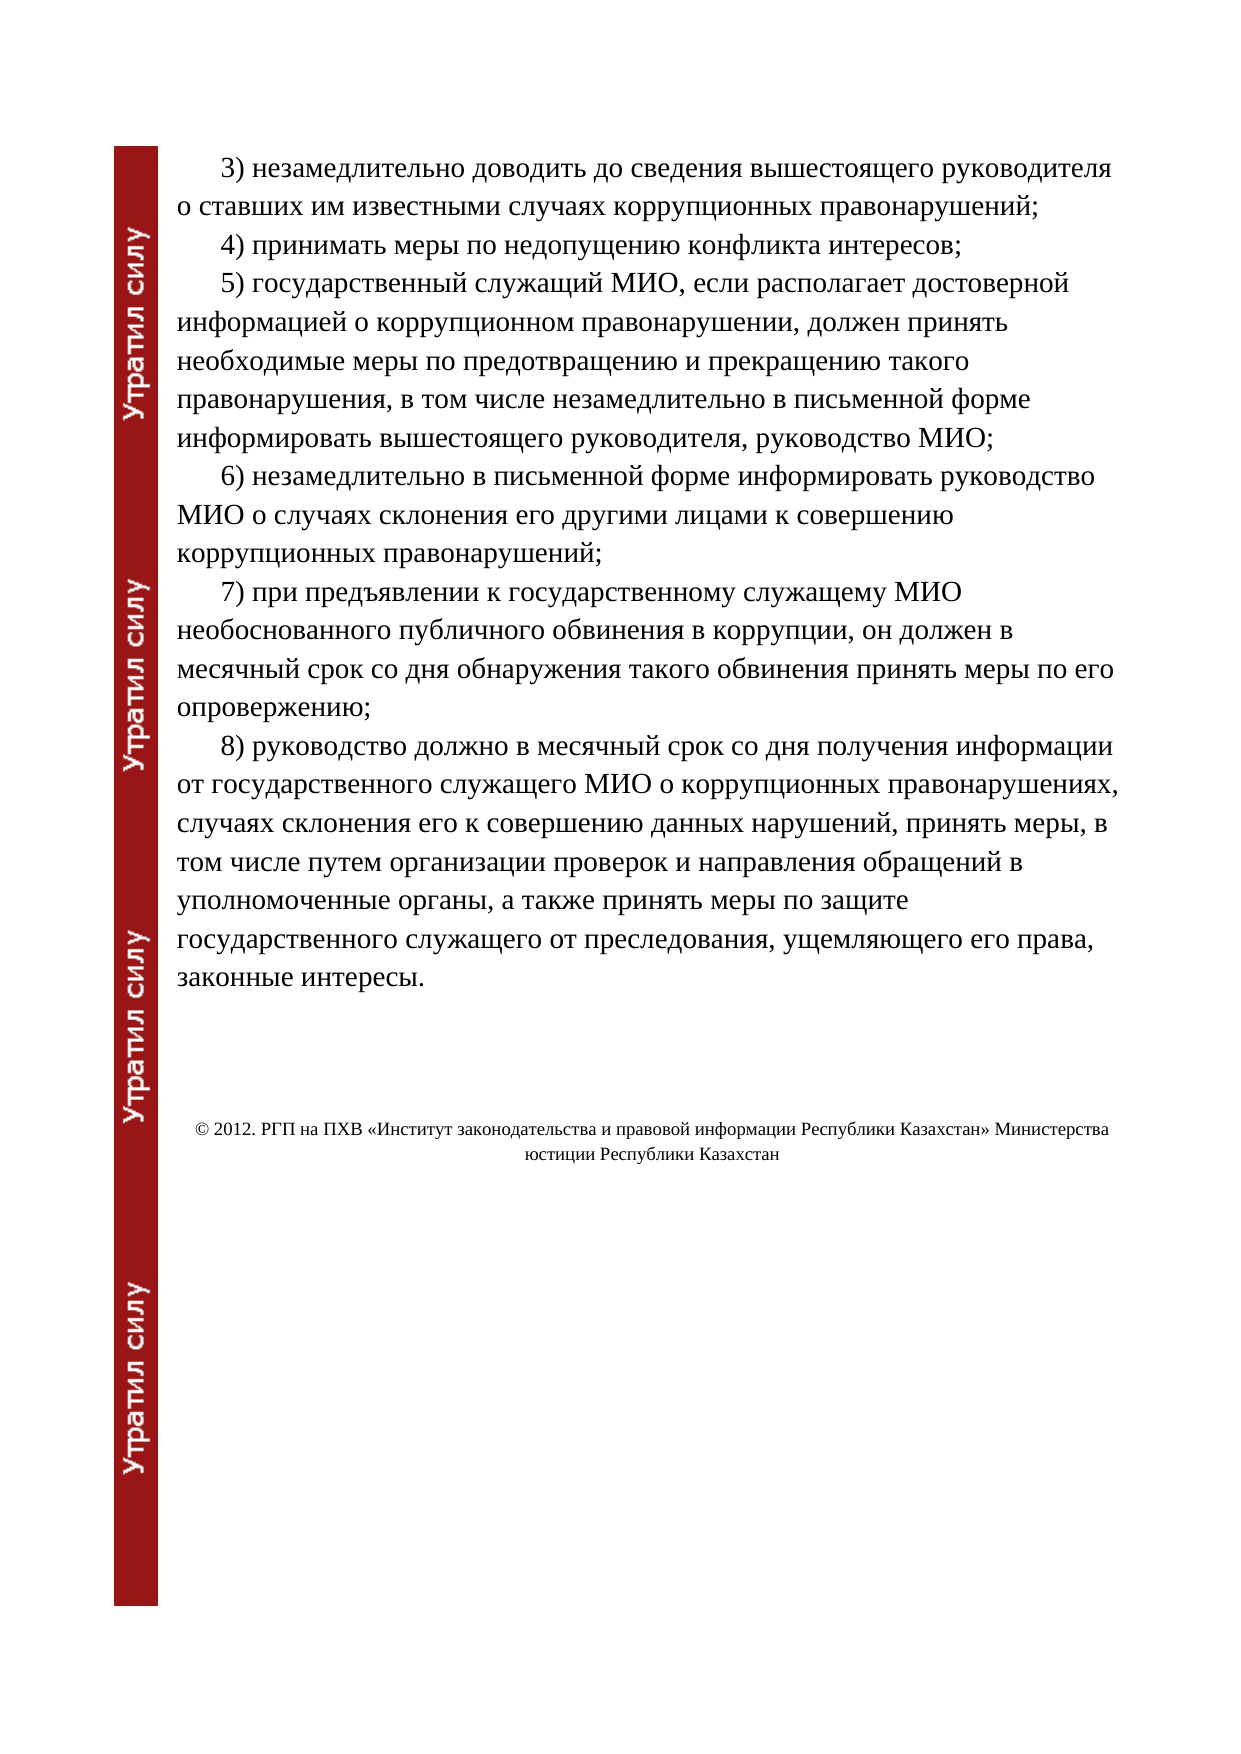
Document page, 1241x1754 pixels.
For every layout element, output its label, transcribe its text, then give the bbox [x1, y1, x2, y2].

picture [114, 146, 158, 150]
picture [114, 1164, 158, 1606]
text © 2012. РГП на ПХВ «Институт законодательства и правовой информации Республики Казахстан» Министерства юстиции Республики Казахстан [112, 1118, 1128, 1164]
picture [114, 1023, 158, 1118]
